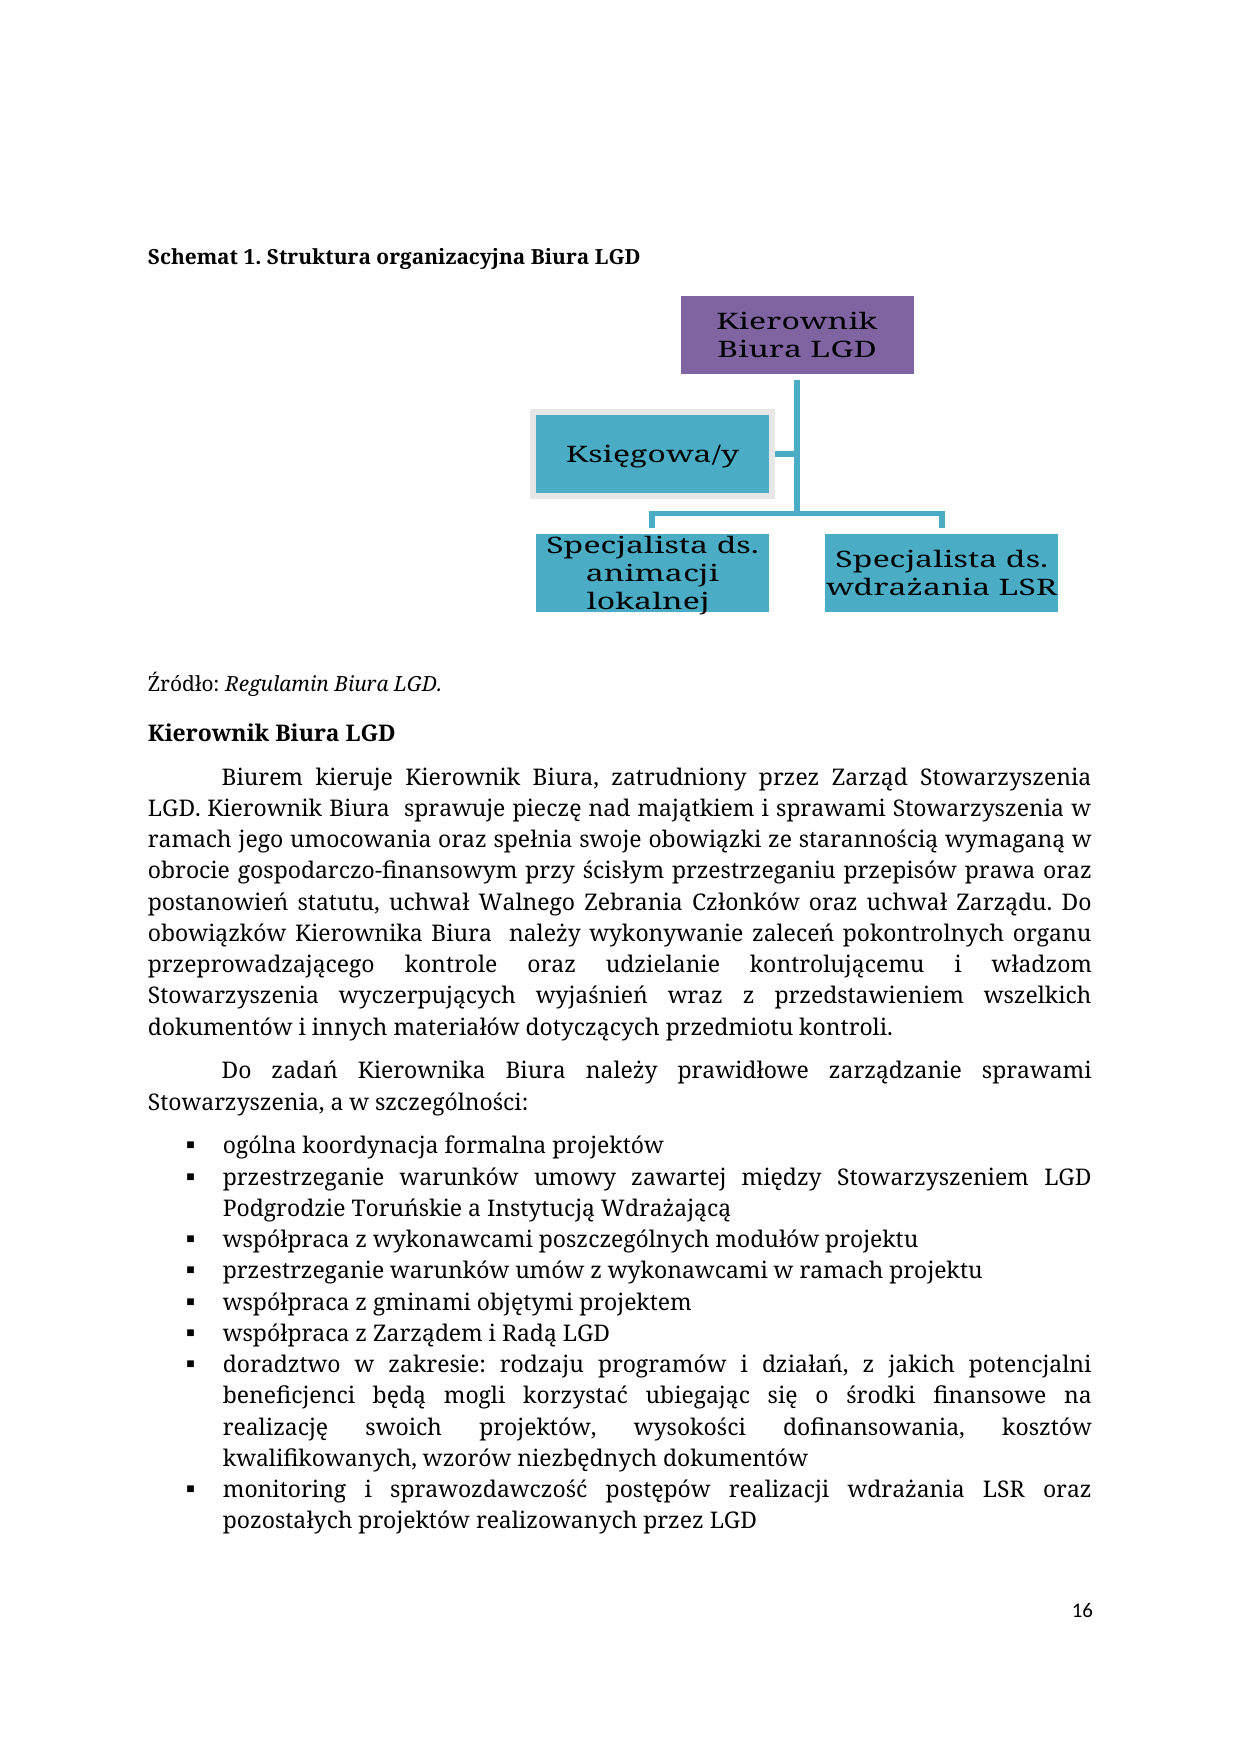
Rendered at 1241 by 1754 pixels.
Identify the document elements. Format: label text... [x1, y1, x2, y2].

text Źródło: Regulamin Biura LGD. [148, 669, 1093, 698]
list doradztwo w zakresie: rodzaju programów i działań, z jakich potencjalni beneficjenci będą mogli korzystać ubiegając się o środki finansowe na realizację swoich projektów, wysokości dofinansowania, kosztów kwalifikowanych, wzorów niezbędnych dokumentów [185, 1348, 1093, 1473]
list przestrzeganie warunków umowy zawartej między Stowarzyszeniem LGD Podgrodzie Toruńskie a Instytucją Wdrażającą [185, 1161, 1093, 1223]
text Kierownik Biura LGD [148, 717, 1093, 748]
text Schemat 1. Struktura organizacyjna Biura LGD [148, 242, 1093, 271]
list monitoring i sprawozdawczość postępów realizacji wdrażania LSR oraz pozostałych projektów realizowanych przez LGD [185, 1473, 1093, 1536]
text Biurem kieruje Kierownik Biura, zatrudniony przez Zarząd Stowarzyszenia LGD. Kierownik Biura sprawuje pieczę nad majątkiem i sprawami Stowarzyszenia w ramach jego umocowania oraz spełnia swoje obowiązki ze starannością wymaganą w obrocie gospodarczo-finansowym przy ścisłym przestrzeganiu przepisów prawa oraz postanowień statutu, uchwał Walnego Zebrania Członków oraz uchwał Zarządu. Do obowiązków Kierownika Biura należy wykonywanie zaleceń pokontrolnych organu przeprowadzającego kontrole oraz udzielanie kontrolującemu i władzom Stowarzyszenia wyczerpujących wyjaśnień wraz z przedstawieniem wszelkich dokumentów i innych materiałów dotyczących przedmiotu kontroli. [148, 761, 1093, 1042]
text Do zadań Kierownika Biura należy prawidłowe zarządzanie sprawami Stowarzyszenia, a w szczególności: [148, 1054, 1093, 1117]
list współpraca z wykonawcami poszczególnych modułów projektu [185, 1223, 1093, 1254]
list współpraca z gminami objętymi projektem [185, 1286, 1093, 1317]
list przestrzeganie warunków umów z wykonawcami w ramach projektu [185, 1254, 1093, 1286]
list ogólna koordynacja formalna projektów [185, 1129, 1093, 1161]
list współpraca z Zarządem i Radą LGD [185, 1317, 1093, 1348]
